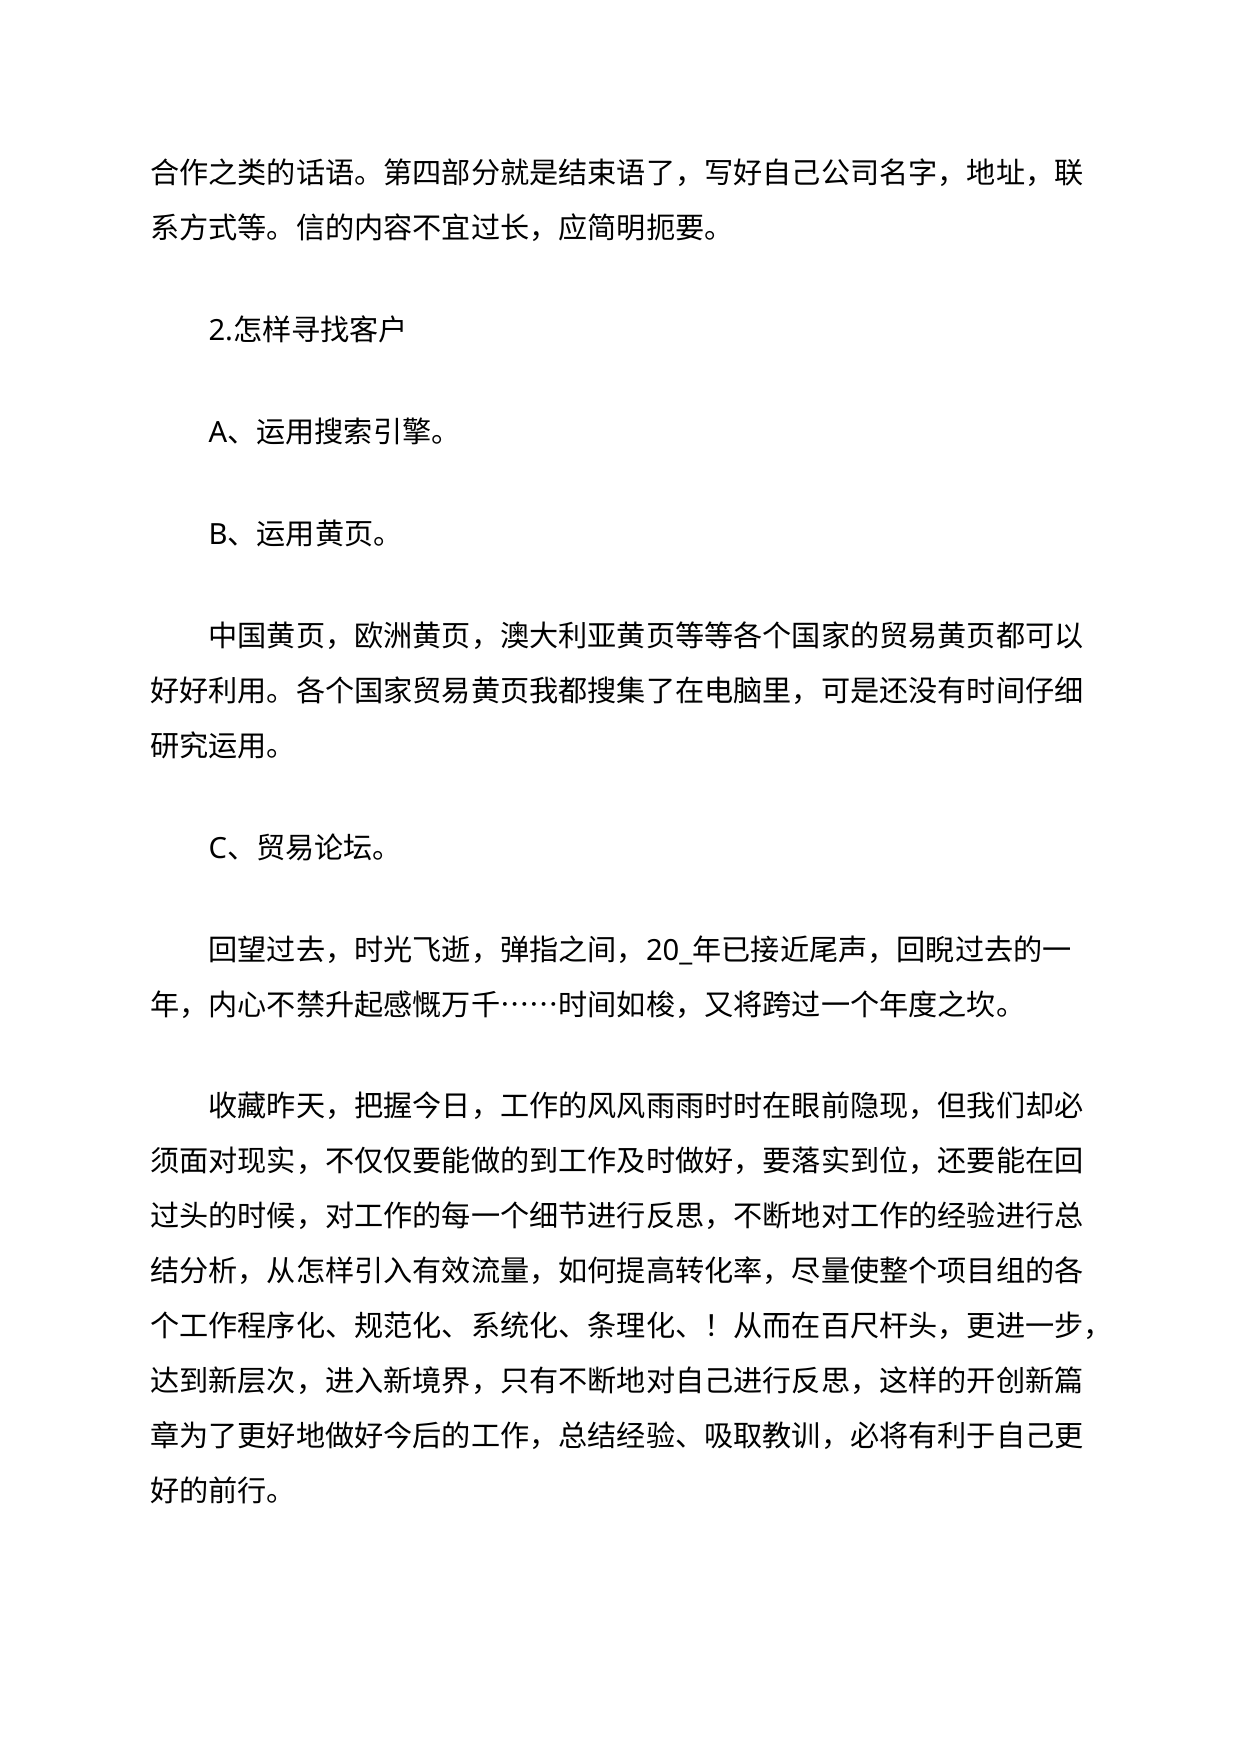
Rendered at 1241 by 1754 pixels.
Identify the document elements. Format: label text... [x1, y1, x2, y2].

text 收藏昨天，把握今日，工作的风风雨雨时时在眼前隐现，但我们却必须面对现实，不仅仅要能做的到工作及时做好，要落实到位，还要能在回过头的时候，对工作的每一个细节进行反思，不断地对工作的经验进行总结分析，从怎样引入有效流量，如何提高转化率，尽量使整个项目组的各个工作程序化、规范化、系统化、条理化、！从而在百尺杆头，更进一步，达到新层次，进入新境界，只有不断地对自己进行反思，这样的开创新篇章为了更好地做好今后的工作，总结经验、吸取教训，必将有利于自己更好的前行。 [150, 1083, 1090, 1509]
text B、运用黄页。 [150, 511, 1090, 553]
text 中国黄页，欧洲黄页，澳大利亚黄页等等各个国家的贸易黄页都可以好好利用。各个国家贸易黄页我都搜集了在电脑里，可是还没有时间仔细研究运用。 [150, 613, 1090, 765]
text A、运用搜索引擎。 [150, 409, 1090, 451]
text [150, 150, 1090, 247]
text 回望过去，时光飞逝，弹指之间，20_年已接近尾声，回睨过去的一年，内心不禁升起感慨万千……时间如梭，又将跨过一个年度之坎。 [150, 926, 1090, 1023]
text 2.怎样寻找客户 [150, 307, 1090, 349]
text C、贸易论坛。 [150, 824, 1090, 867]
